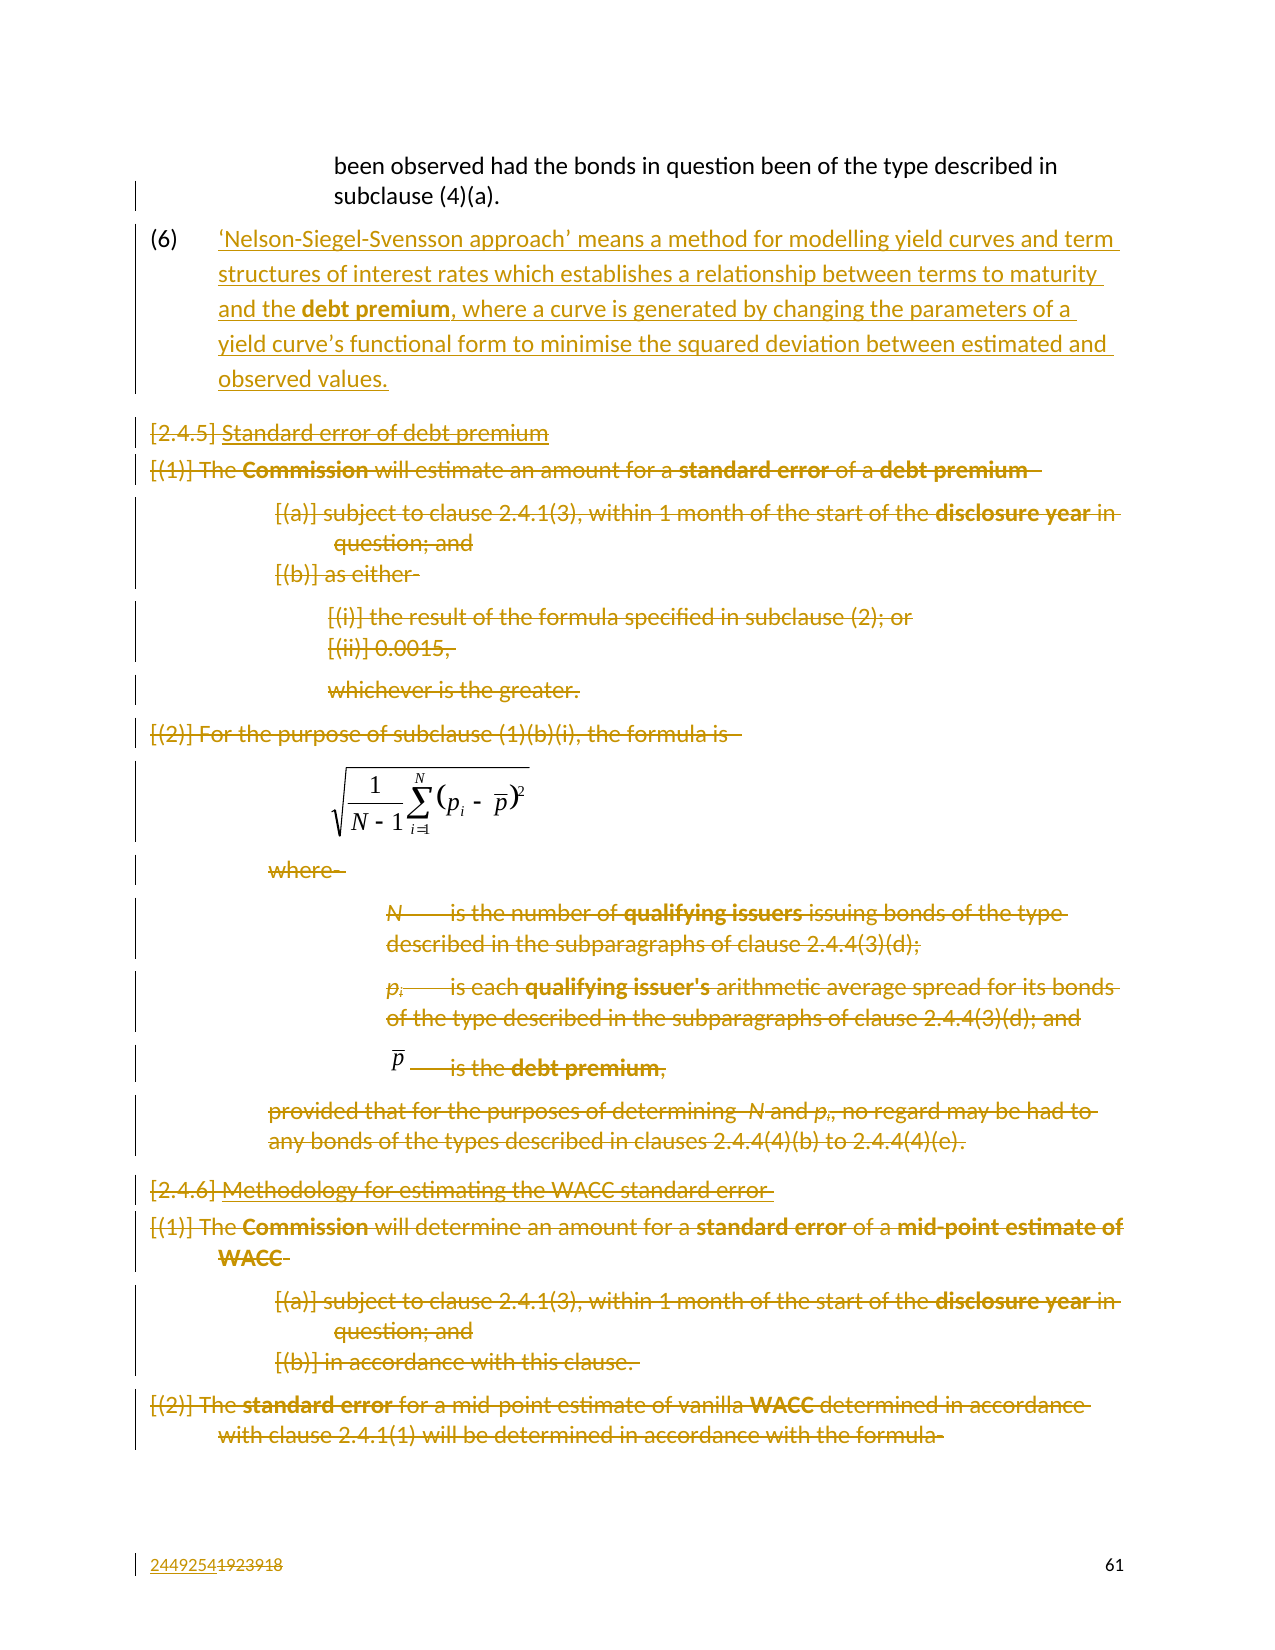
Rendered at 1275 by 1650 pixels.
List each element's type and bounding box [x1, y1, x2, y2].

subtitle [275, 150, 1125, 211]
